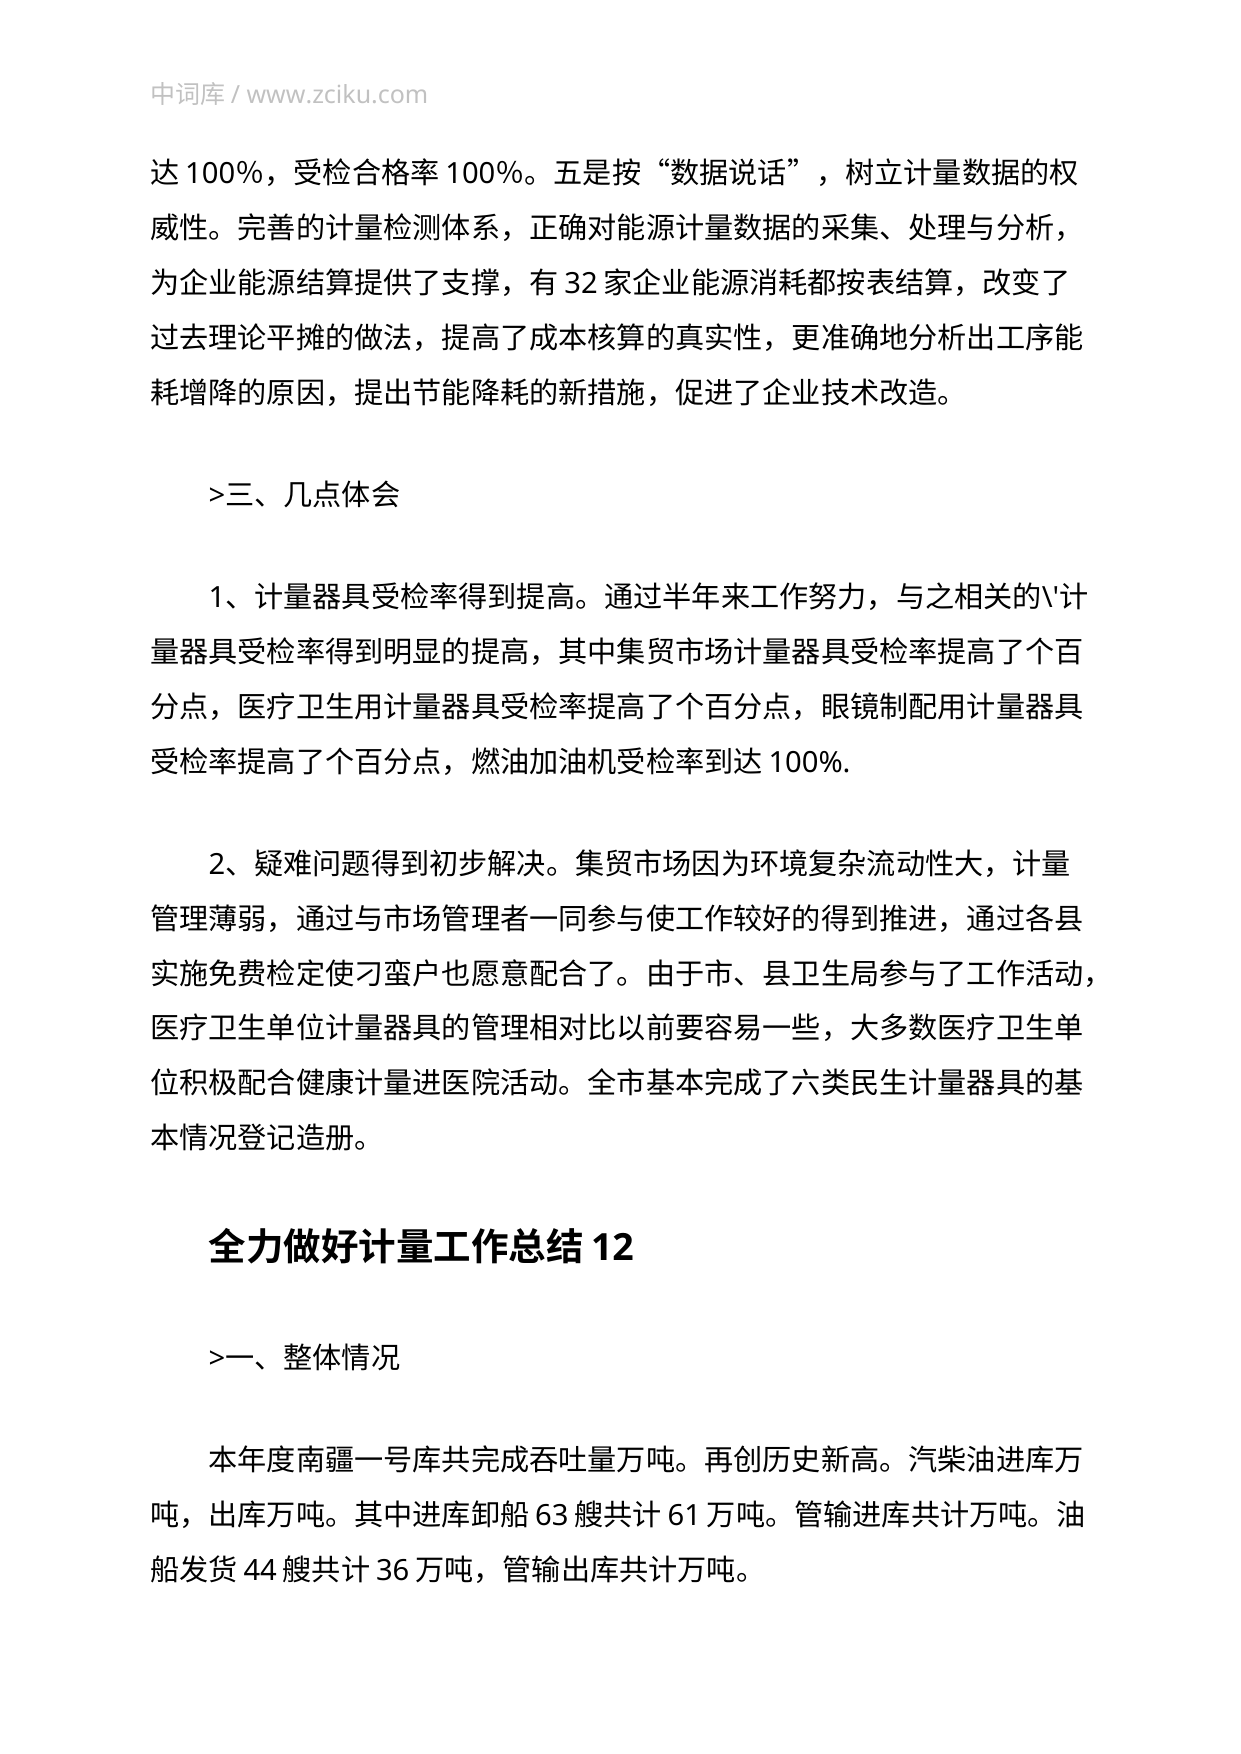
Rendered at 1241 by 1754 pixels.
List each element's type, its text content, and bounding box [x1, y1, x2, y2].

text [150, 150, 1090, 412]
text 2、疑难问题得到初步解决。集贸市场因为环境复杂流动性大，计量管理薄弱，通过与市场管理者一同参与使工作较好的得到推进，通过各县实施免费检定使刁蛮户也愿意配合了。由于市、县卫生局参与了工作活动，医疗卫生单位计量器具的管理相对比以前要容易一些，大多数医疗卫生单位积极配合健康计量进医院活动。全市基本完成了六类民生计量器具的基本情况登记造册。 [150, 840, 1090, 1157]
text 全力做好计量工作总结12 [150, 1217, 1090, 1271]
text >一、整体情况 [150, 1334, 1090, 1377]
text 1、计量器具受检率得到提高。通过半年来工作努力，与之相关的\'计量器具受检率得到明显的提高，其中集贸市场计量器具受检率提高了个百分点，医疗卫生用计量器具受检率提高了个百分点，眼镜制配用计量器具受检率提高了个百分点，燃油加油机受检率到达100%. [150, 573, 1090, 781]
text >三、几点体会 [150, 472, 1090, 514]
text 本年度南疆一号库共完成吞吐量万吨。再创历史新高。汽柴油进库万吨，出库万吨。其中进库卸船63艘共计61万吨。管输进库共计万吨。油船发货44艘共计36万吨，管输出库共计万吨。 [150, 1436, 1090, 1588]
